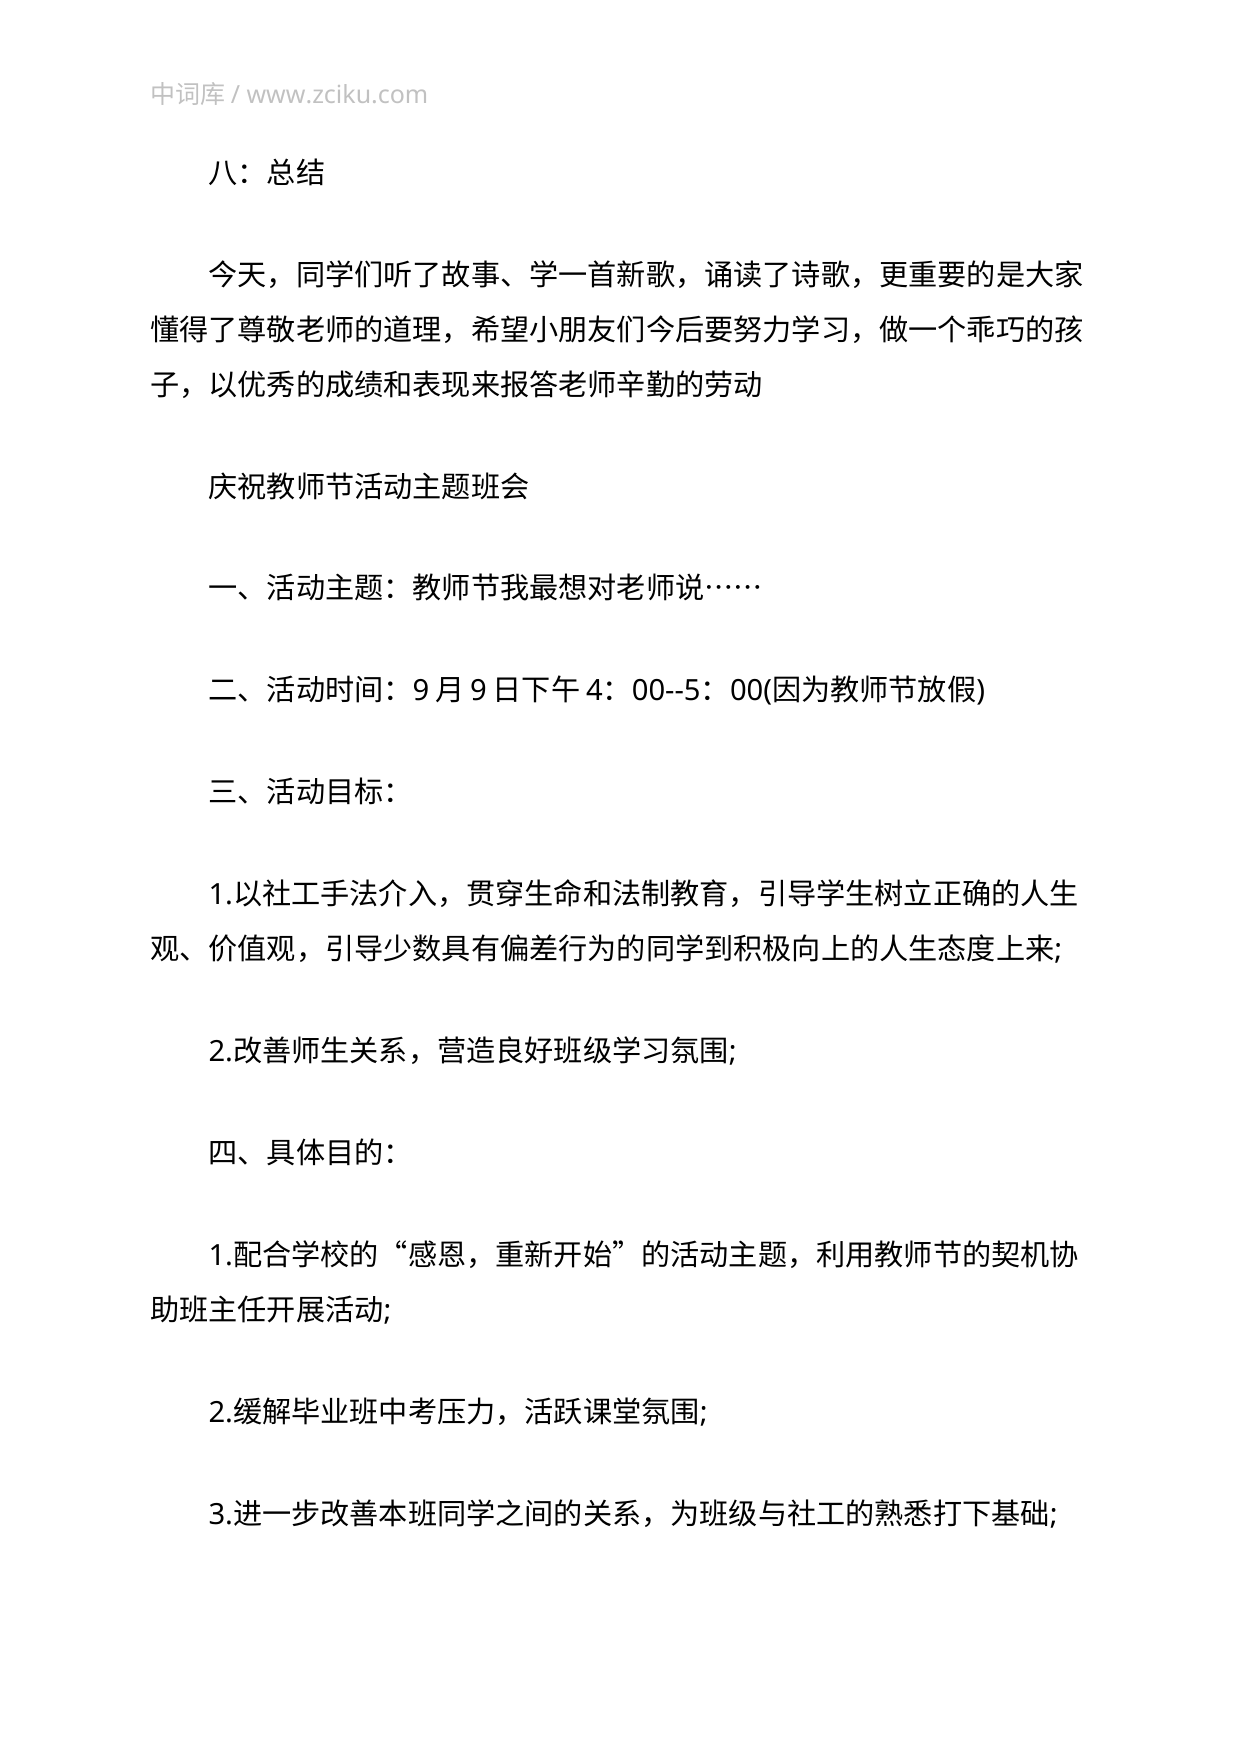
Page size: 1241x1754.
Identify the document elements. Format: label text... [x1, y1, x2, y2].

text 1.配合学校的“感恩，重新开始”的活动主题，利用教师节的契机协助班主任开展活动; [150, 1231, 1090, 1329]
text 四、具体目的： [150, 1129, 1090, 1172]
text 三、活动目标： [150, 769, 1090, 811]
text 八：总结 [150, 150, 1090, 192]
text 3.进一步改善本班同学之间的关系，为班级与社工的熟悉打下基础; [150, 1490, 1090, 1533]
text 一、活动主题：教师节我最想对老师说…… [150, 565, 1090, 607]
text 2.缓解毕业班中考压力，活跃课堂氛围; [150, 1388, 1090, 1431]
text 二、活动时间：9月9日下午4：00--5：00(因为教师节放假) [150, 667, 1090, 709]
text 庆祝教师节活动主题班会 [150, 463, 1090, 506]
text 今天，同学们听了故事、学一首新歌，诵读了诗歌，更重要的是大家懂得了尊敬老师的道理，希望小朋友们今后要努力学习，做一个乖巧的孩子，以优秀的成绩和表现来报答老师辛勤的劳动 [150, 252, 1090, 404]
text 2.改善师生关系，营造良好班级学习氛围; [150, 1028, 1090, 1070]
text 1.以社工手法介入，贯穿生命和法制教育，引导学生树立正确的人生观、价值观，引导少数具有偏差行为的同学到积极向上的人生态度上来; [150, 871, 1090, 968]
